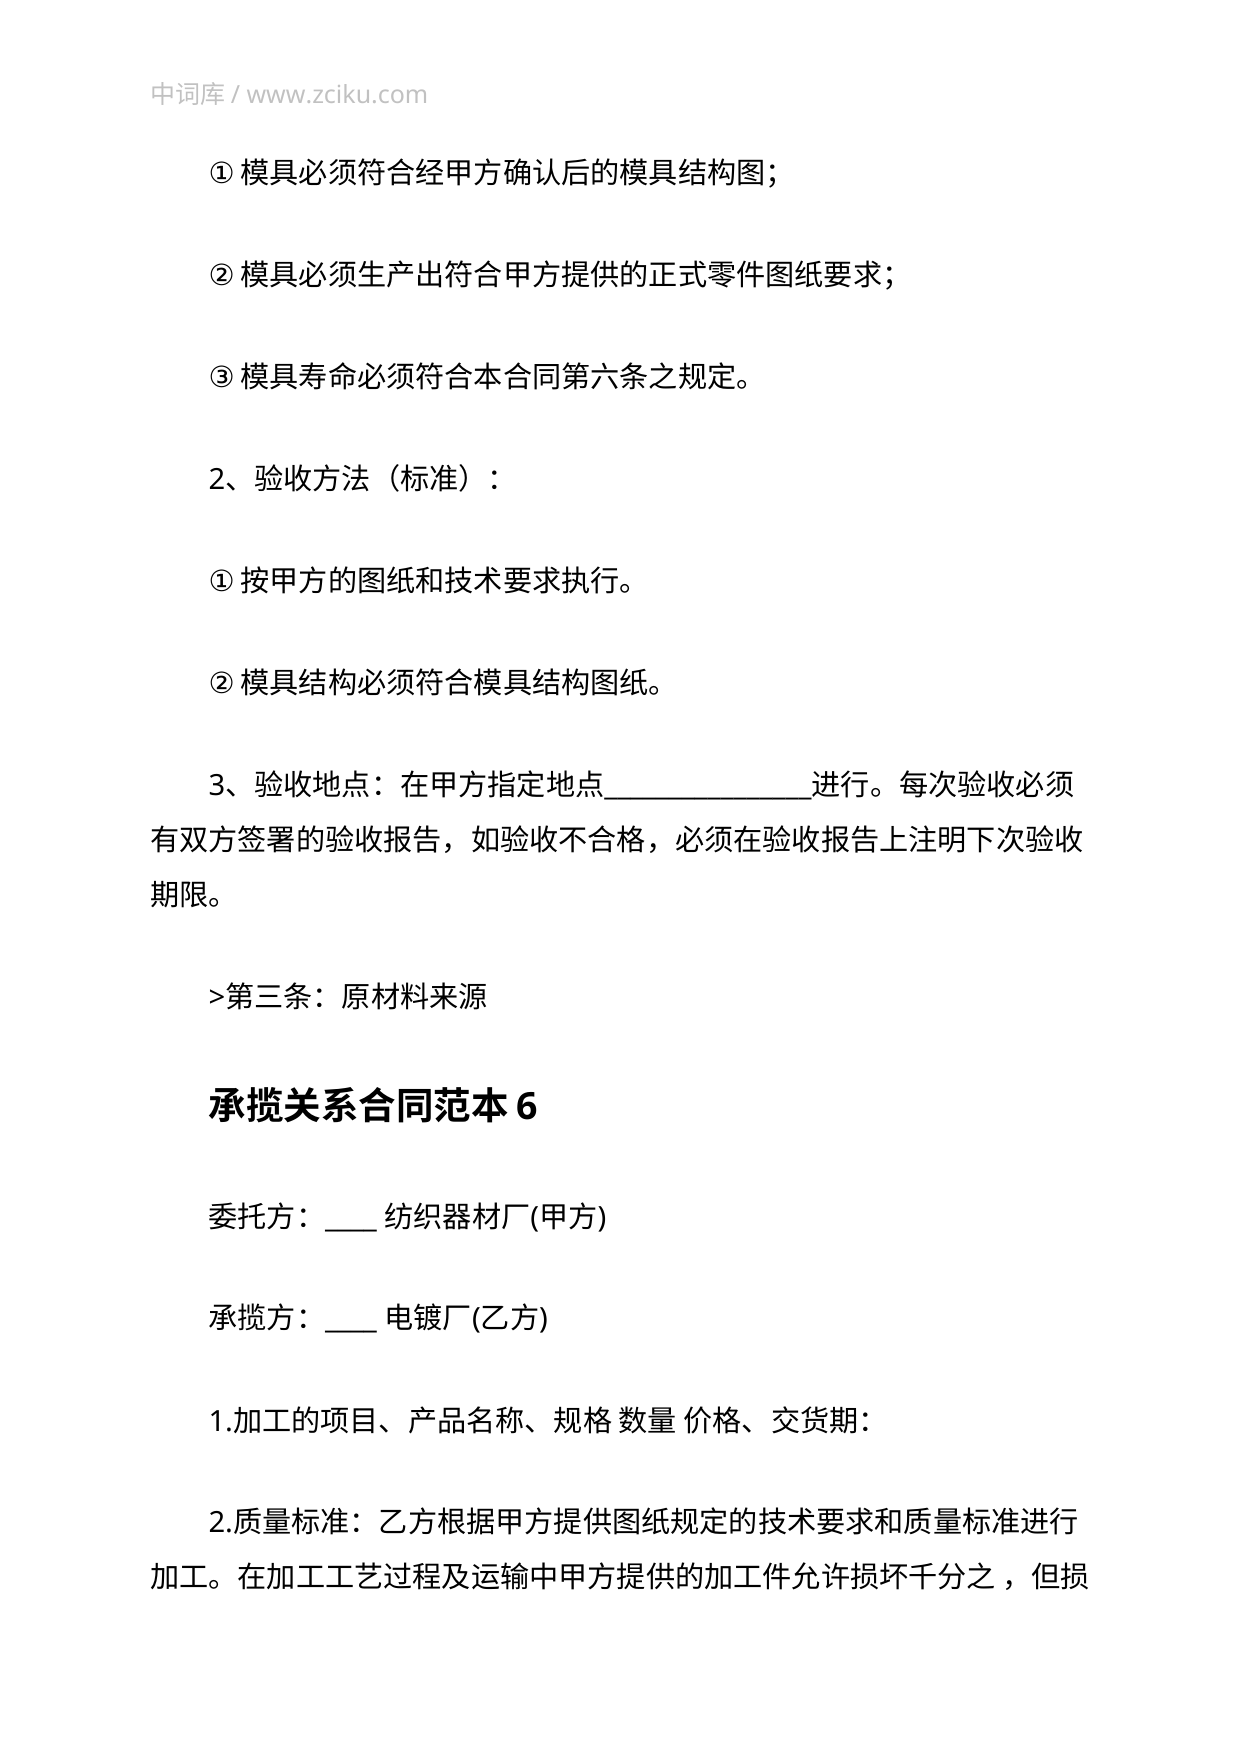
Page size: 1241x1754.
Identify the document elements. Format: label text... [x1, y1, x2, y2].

text >第三条：原材料来源 [150, 973, 1090, 1016]
text ②模具必须生产出符合甲方提供的正式零件图纸要求； [150, 252, 1090, 294]
text ①按甲方的图纸和技术要求执行。 [150, 558, 1090, 600]
text 委托方：____ 纺织器材厂(甲方) [150, 1193, 1090, 1236]
text 1.加工的项目、产品名称、规格 数量 价格、交货期： [150, 1397, 1090, 1439]
text ②模具结构必须符合模具结构图纸。 [150, 660, 1090, 702]
text ③模具寿命必须符合本合同第六条之规定。 [150, 354, 1090, 396]
text 3、验收地点：在甲方指定地点________________进行。每次验收必须有双方签署的验收报告，如验收不合格，必须在验收报告上注明下次验收期限。 [150, 762, 1090, 914]
text 承揽关系合同范本6 [150, 1076, 1090, 1130]
text ①模具必须符合经甲方确认后的模具结构图； [150, 150, 1090, 192]
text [150, 1499, 1090, 1596]
text 2、验收方法（标准）： [150, 456, 1090, 498]
text 承揽方：____ 电镀厂(乙方) [150, 1295, 1090, 1337]
